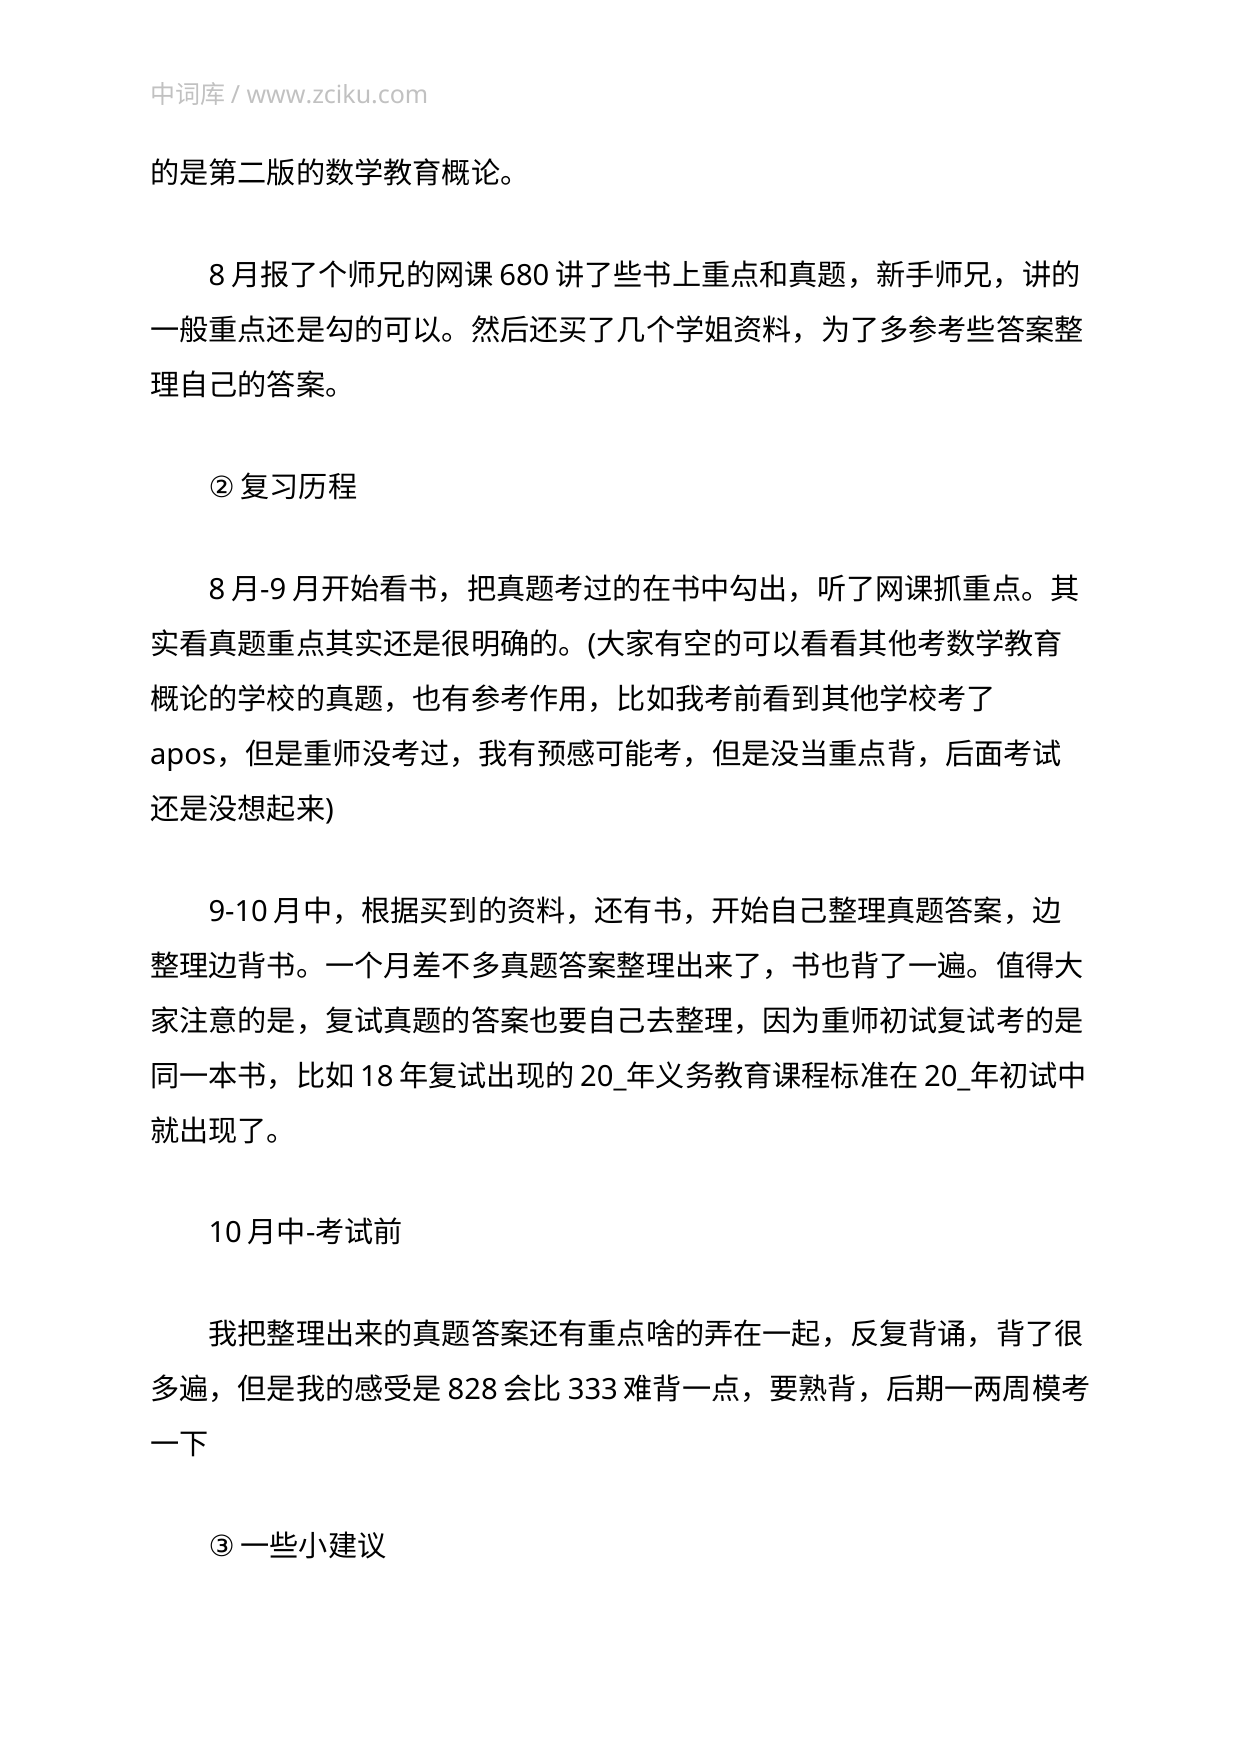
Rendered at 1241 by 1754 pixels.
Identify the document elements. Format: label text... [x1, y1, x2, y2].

text ③一些小建议 [150, 1522, 1090, 1565]
text 我把整理出来的真题答案还有重点啥的弄在一起，反复背诵，背了很多遍，但是我的感受是828会比333难背一点，要熟背，后期一两周模考一下 [150, 1311, 1090, 1463]
text 8月-9月开始看书，把真题考过的在书中勾出，听了网课抓重点。其实看真题重点其实还是很明确的。(大家有空的可以看看其他考数学教育概论的学校的真题，也有参考作用，比如我考前看到其他学校考了apos，但是重师没考过，我有预感可能考，但是没当重点背，后面考试还是没想起来) [150, 565, 1090, 828]
text 10月中-考试前 [150, 1209, 1090, 1251]
text 9-10月中，根据买到的资料，还有书，开始自己整理真题答案，边整理边背书。一个月差不多真题答案整理出来了，书也背了一遍。值得大家注意的是，复试真题的答案也要自己去整理，因为重师初试复试考的是同一本书，比如18年复试出现的20_年义务教育课程标准在20_年初试中就出现了。 [150, 887, 1090, 1149]
text 8月报了个师兄的网课680讲了些书上重点和真题，新手师兄，讲的一般重点还是勾的可以。然后还买了几个学姐资料，为了多参考些答案整理自己的答案。 [150, 252, 1090, 404]
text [150, 150, 1090, 192]
text ②复习历程 [150, 463, 1090, 506]
